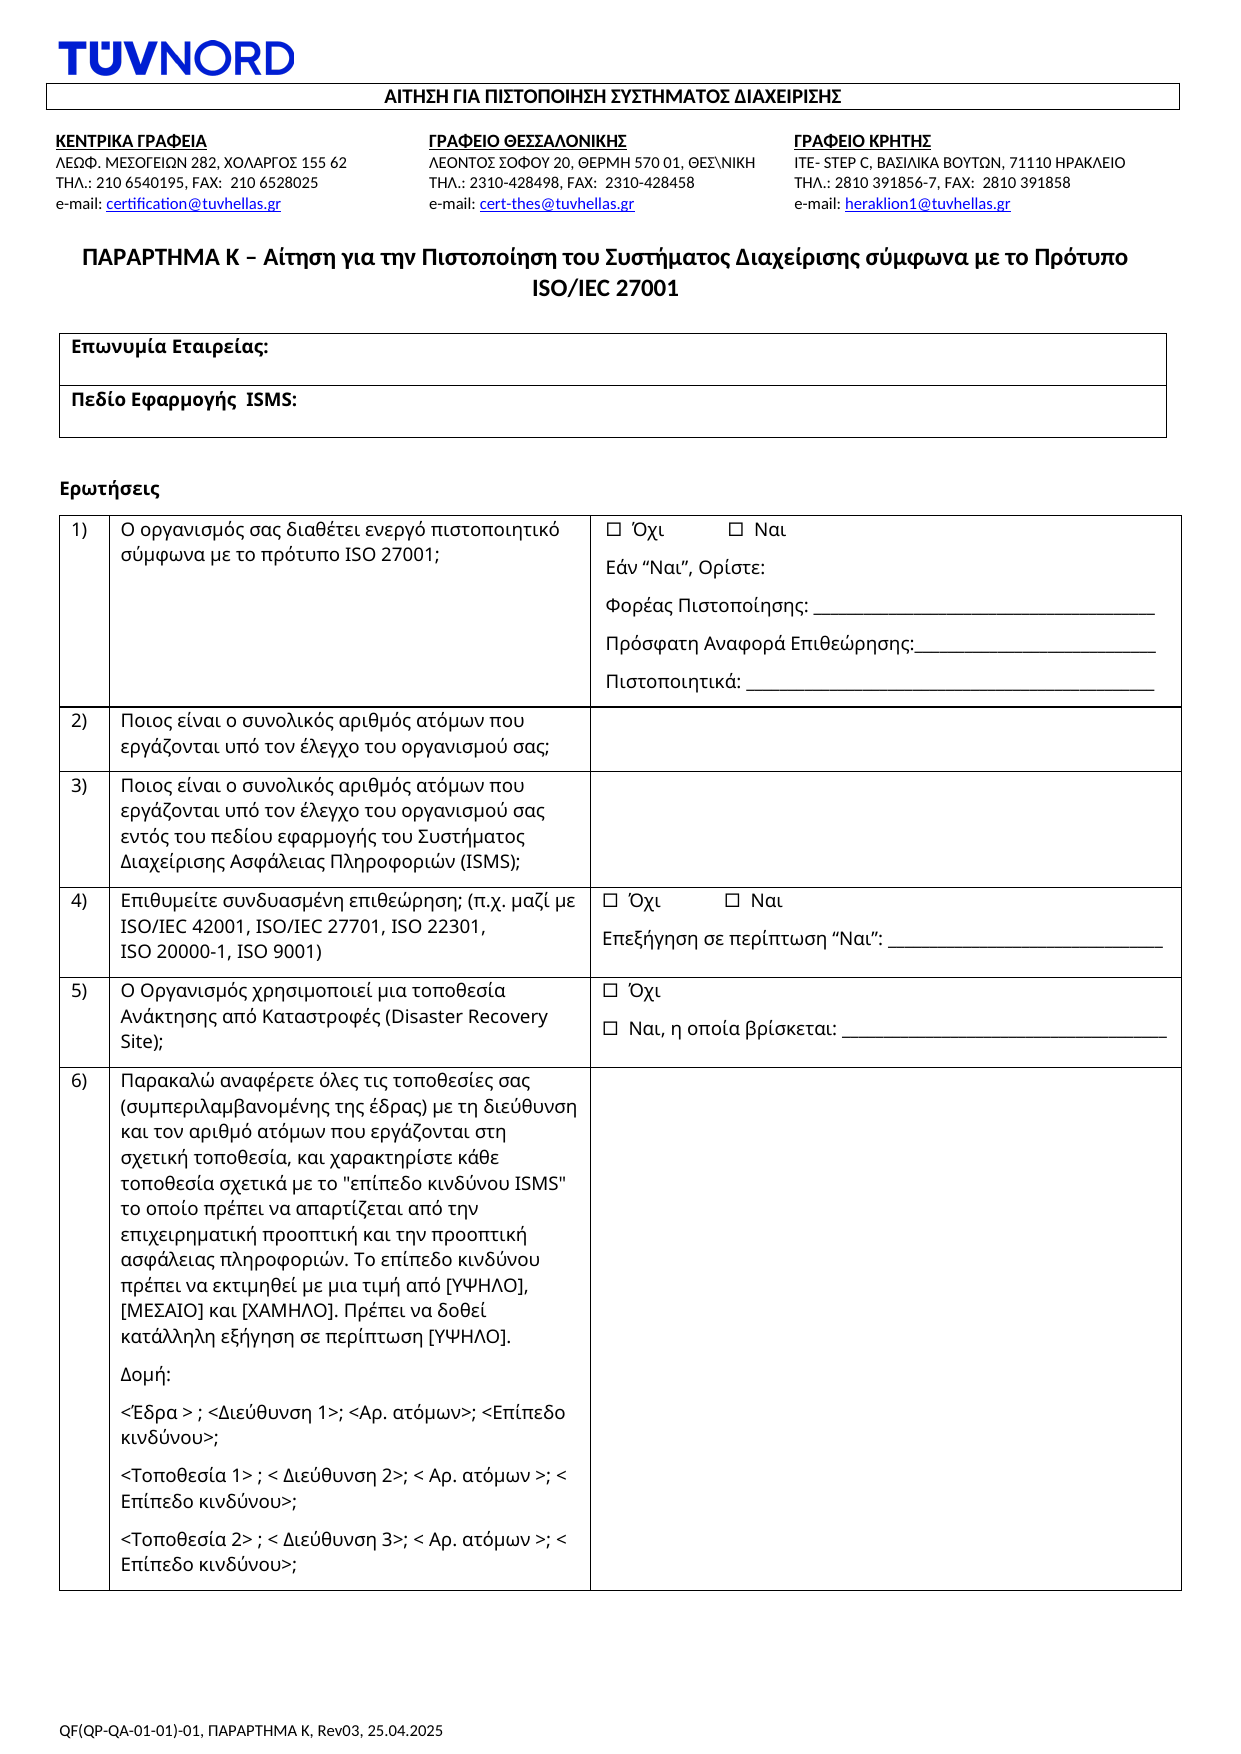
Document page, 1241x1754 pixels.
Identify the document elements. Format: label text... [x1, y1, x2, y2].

table_cell Ποιος είναι ο συνολικός αριθμός ατόμων που εργάζονται υπό τον έλεγχο του οργανισμού σας εντός του πεδίου εφαρμογής του Συστήματος Διαχείρισης Ασφάλειας Πληροφοριών (ISMS); [110, 772, 590, 887]
table_cell 6) [60, 1068, 109, 1590]
table_cell 3) [60, 772, 109, 887]
table_cell Ο Οργανισμός χρησιμοποιεί μια τοποθεσία Ανάκτησης από Καταστροφές (Disaster Recovery Site); [110, 978, 590, 1067]
table_header 1) [60, 516, 109, 706]
table_cell Πεδίο Εφαρμογής ISMS: [60, 386, 1166, 437]
picture [58, 40, 294, 76]
table_header Επωνυμία Εταιρείας: [60, 334, 1166, 385]
table_cell Παρακαλώ αναφέρετε όλες τις τοποθεσίες σας (συμπεριλαμβανομένης της έδρας) με τη διεύθυνση και τον αριθμό ατόμων που εργάζονται στη σχετική τοποθεσία, και χαρακτηρίστε κάθε τοποθεσία σχετικά με το "επίπεδο κινδύνου ISMS" το οποίο πρέπει να απαρτίζεται από την επιχειρηματική προοπτική και την προοπτική ασφάλειας πληροφοριών. Το επίπεδο κινδύνου πρέπει να εκτιμηθεί με μια τιμή από [ΥΨΗΛΟ], [ΜΕΣΑΙΟ] και [ΧΑΜΗΛΟ]. Πρέπει να δοθεί κατάλληλη εξήγηση σε περίπτωση [ΥΨΗΛΟ]. Δομή: <Έδρα > ; <Διεύθυνση 1>; <Αρ. ατόμων>; <Επίπεδο κινδύνου>; <Τοποθεσία 1> ; < Διεύθυνση 2>; < Αρ. ατόμων >; < Επίπεδο κινδύνου>; <Τοποθεσία 2> ; < Διεύθυνση 3>; < Αρ. ατόμων >; < Επίπεδο κινδύνου>; [110, 1068, 590, 1590]
table_cell [591, 1068, 1181, 1590]
text ΠΑΡΑΡΤΗΜΑ K – Αίτηση για την Πιστοποίηση του Συστήματος Διαχείρισης σύμφωνα με το Πρότυπο ISO/IEC 27001 [44, 241, 1167, 302]
table_cell Όχι Ναι, η οποία βρίσκεται: _______________________________________ [591, 978, 1181, 1067]
table_cell [591, 772, 1181, 887]
table_cell Όχι Ναι Επεξήγηση σε περίπτωση “Ναι”: _________________________________ [591, 888, 1181, 977]
table_cell Ποιος είναι ο συνολικός αριθμός ατόμων που εργάζονται υπό τον έλεγχο του οργανισμού σας; [110, 708, 590, 771]
table_cell 2) [60, 708, 109, 771]
table_header Όχι Ναι Εάν “Ναι”, Ορίστε: Φορέας Πιστοποίησης: _________________________________________ Πρόσφατη Αναφορά Επιθεώρησης:_____________________________ Πιστοποιητικά: _________________________________________________ [591, 516, 1181, 706]
text Ερωτήσεις [59, 475, 1167, 501]
table_cell [591, 708, 1181, 771]
table_header Ο οργανισμός σας διαθέτει ενεργό πιστοποιητικό σύμφωνα με το πρότυπο ISO 27001; [110, 516, 590, 706]
table_cell 5) [60, 978, 109, 1067]
table_cell Επιθυμείτε συνδυασμένη επιθεώρηση; (π.χ. μαζί με ISO/IEC 42001, ISO/IEC 27701, ISO 22301, ISO 20000-1, ISO 9001) [110, 888, 590, 977]
table_cell 4) [60, 888, 109, 977]
